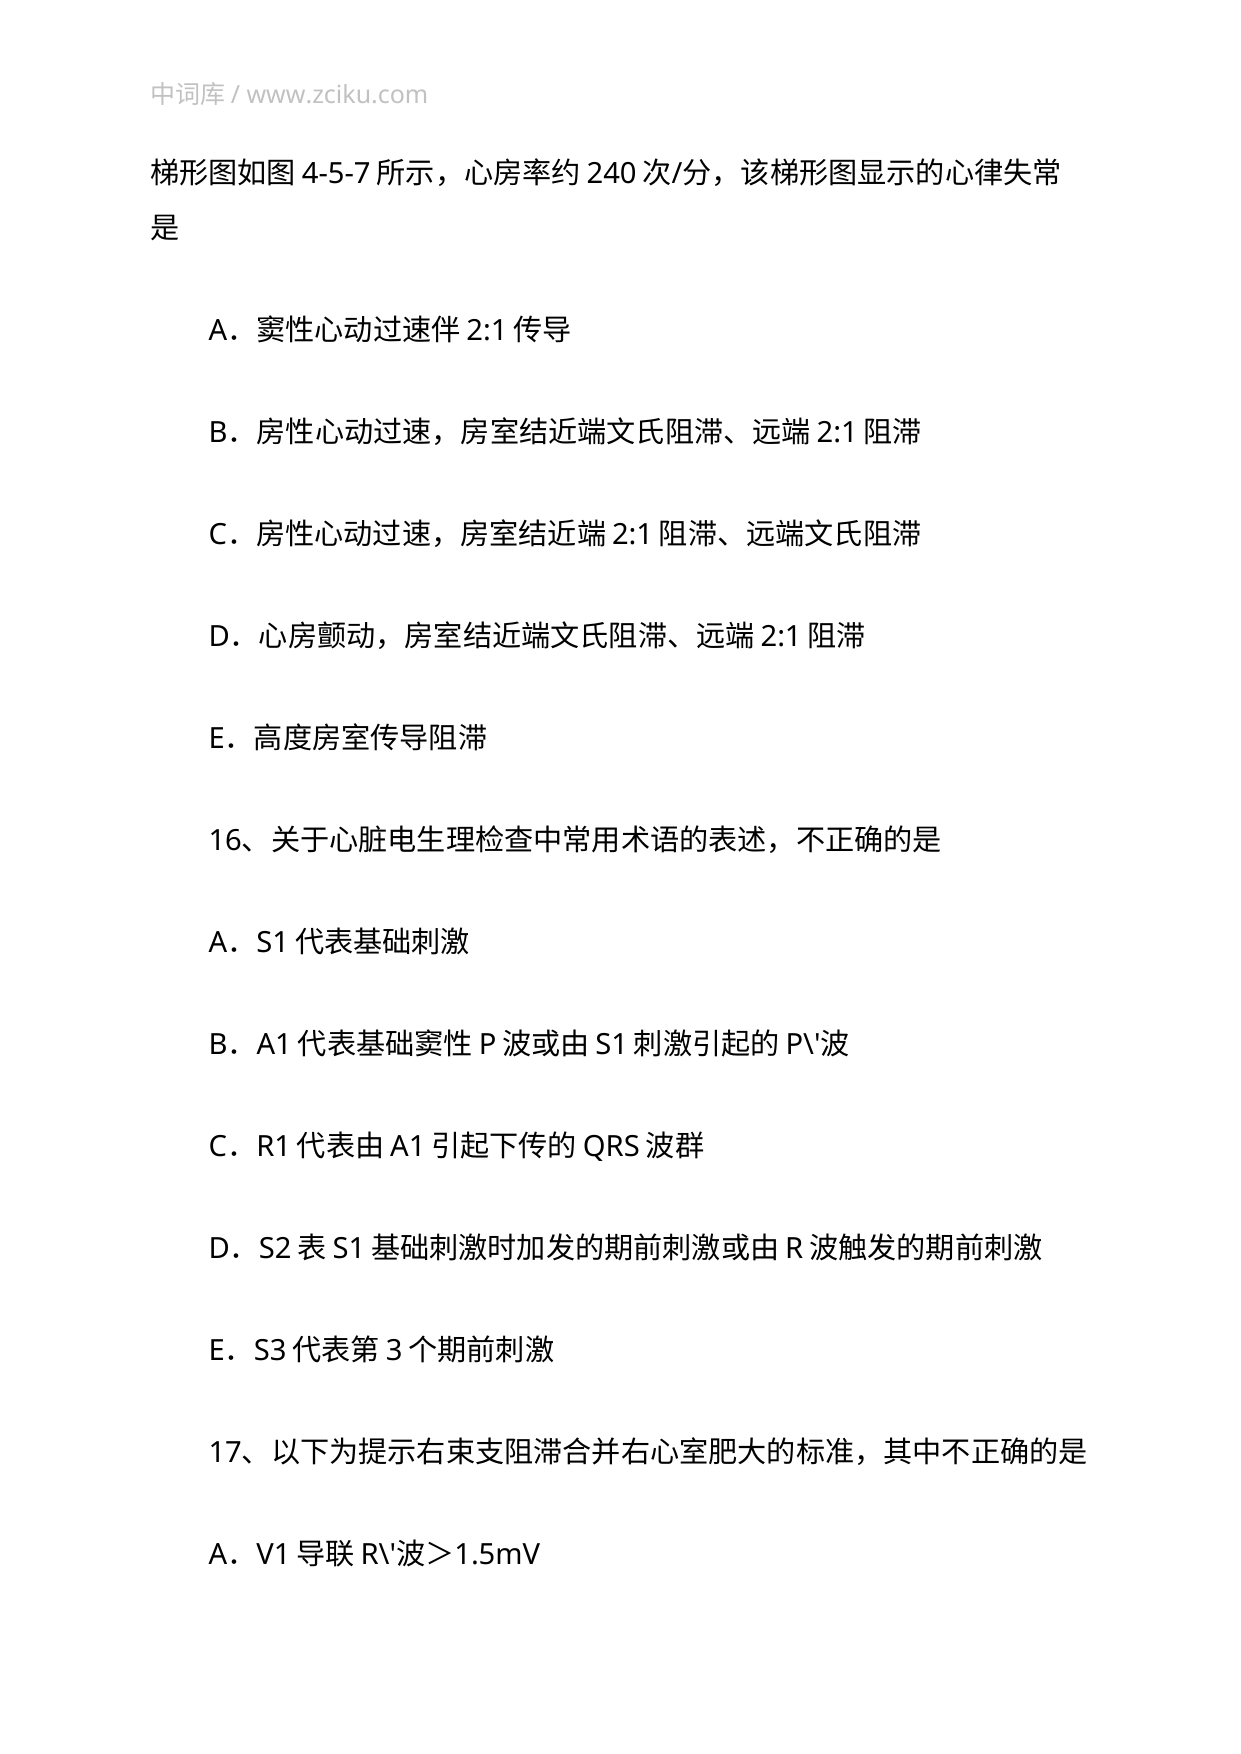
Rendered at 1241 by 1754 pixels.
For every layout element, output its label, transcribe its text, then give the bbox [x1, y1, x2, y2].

text E．高度房室传导阻滞 [150, 715, 1090, 757]
text A．窦性心动过速伴2:1传导 [150, 307, 1090, 349]
text C．R1代表由A1引起下传的QRS波群 [150, 1123, 1090, 1165]
text A．V1导联R\'波＞1.5mV [150, 1531, 1090, 1573]
text A．S1代表基础刺激 [150, 919, 1090, 961]
text D．心房颤动，房室结近端文氏阻滞、远端2:1阻滞 [150, 613, 1090, 655]
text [150, 150, 1090, 247]
text B．A1代表基础窦性P波或由S1刺激引起的P\'波 [150, 1021, 1090, 1063]
text 17、以下为提示右束支阻滞合并右心室肥大的标准，其中不正确的是 [150, 1428, 1090, 1471]
text B．房性心动过速，房室结近端文氏阻滞、远端2:1阻滞 [150, 409, 1090, 451]
text D．S2表S1基础刺激时加发的期前刺激或由R波触发的期前刺激 [150, 1224, 1090, 1267]
text 16、关于心脏电生理检查中常用术语的表述，不正确的是 [150, 817, 1090, 859]
text E．S3代表第3个期前刺激 [150, 1327, 1090, 1369]
text C．房性心动过速，房室结近端2:1阻滞、远端文氏阻滞 [150, 511, 1090, 553]
